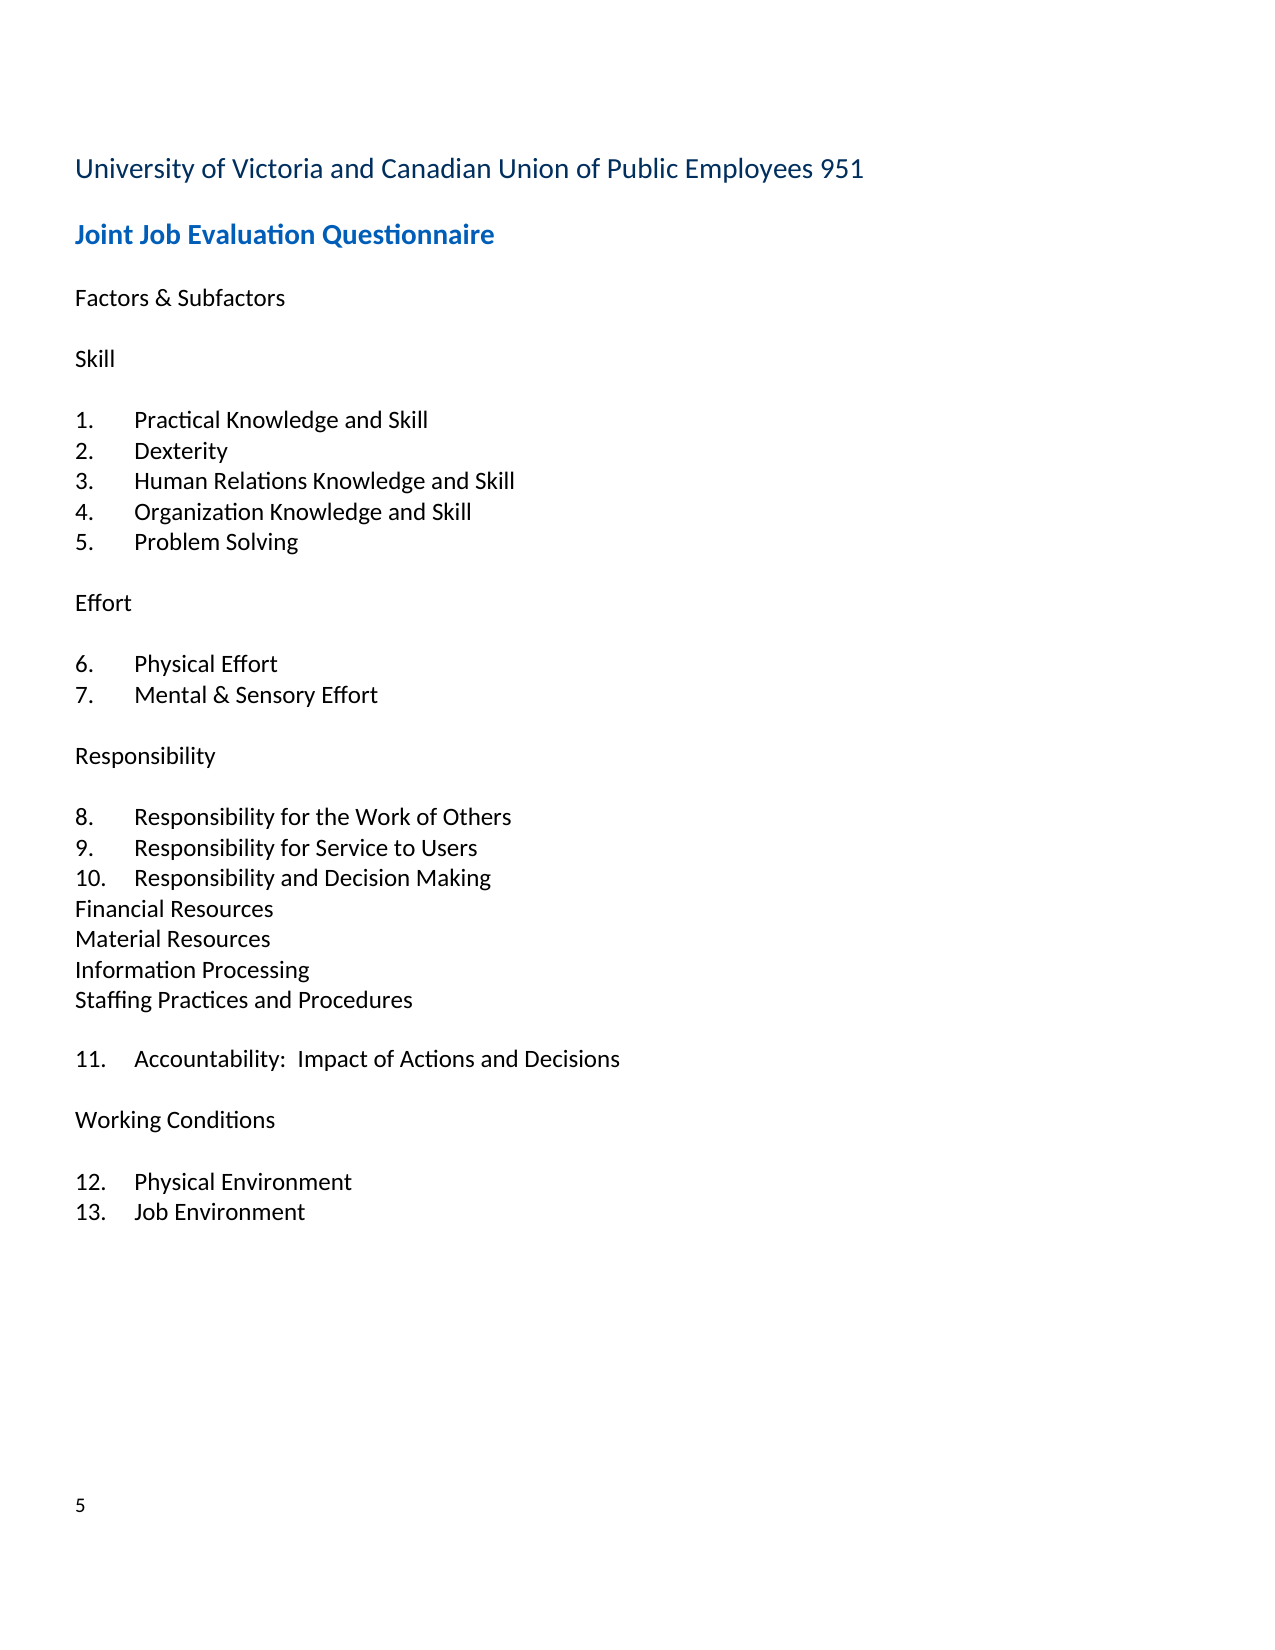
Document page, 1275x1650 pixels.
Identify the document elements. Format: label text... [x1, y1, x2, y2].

text 5. Problem Solving [75, 526, 1185, 557]
text Working Conditions [75, 1104, 1185, 1135]
text 13. Job Environment [75, 1196, 1185, 1227]
text Information Processing [75, 954, 1185, 984]
text 6. Physical Effort [75, 648, 1185, 679]
text 4. Organization Knowledge and Skill [75, 496, 1185, 526]
text 9. Responsibility for Service to Users [75, 832, 1185, 862]
text Effort [75, 587, 1185, 618]
text 8. Responsibility for the Work of Others [75, 801, 1185, 832]
text University of Victoria and Canadian Union of Public Employees 951 [75, 150, 1185, 186]
text 10. Responsibility and Decision Making [75, 862, 1185, 893]
text 1. Practical Knowledge and Skill [75, 404, 1185, 435]
text 2. Dexterity [75, 435, 1185, 465]
text Staffing Practices and Procedures [75, 984, 1185, 1015]
text 11. Accountability: Impact of Actions and Decisions [75, 1043, 1185, 1074]
text Factors & Subfactors [75, 282, 1185, 313]
text 7. Mental & Sensory Effort [75, 679, 1185, 709]
text Responsibility [75, 740, 1185, 771]
text 3. Human Relations Knowledge and Skill [75, 465, 1185, 496]
text Financial Resources [75, 893, 1185, 923]
text Joint Job Evaluation Questionnaire [75, 216, 1185, 252]
text 12. Physical Environment [75, 1166, 1185, 1196]
text Material Resources [75, 923, 1185, 954]
text Skill [75, 343, 1185, 374]
